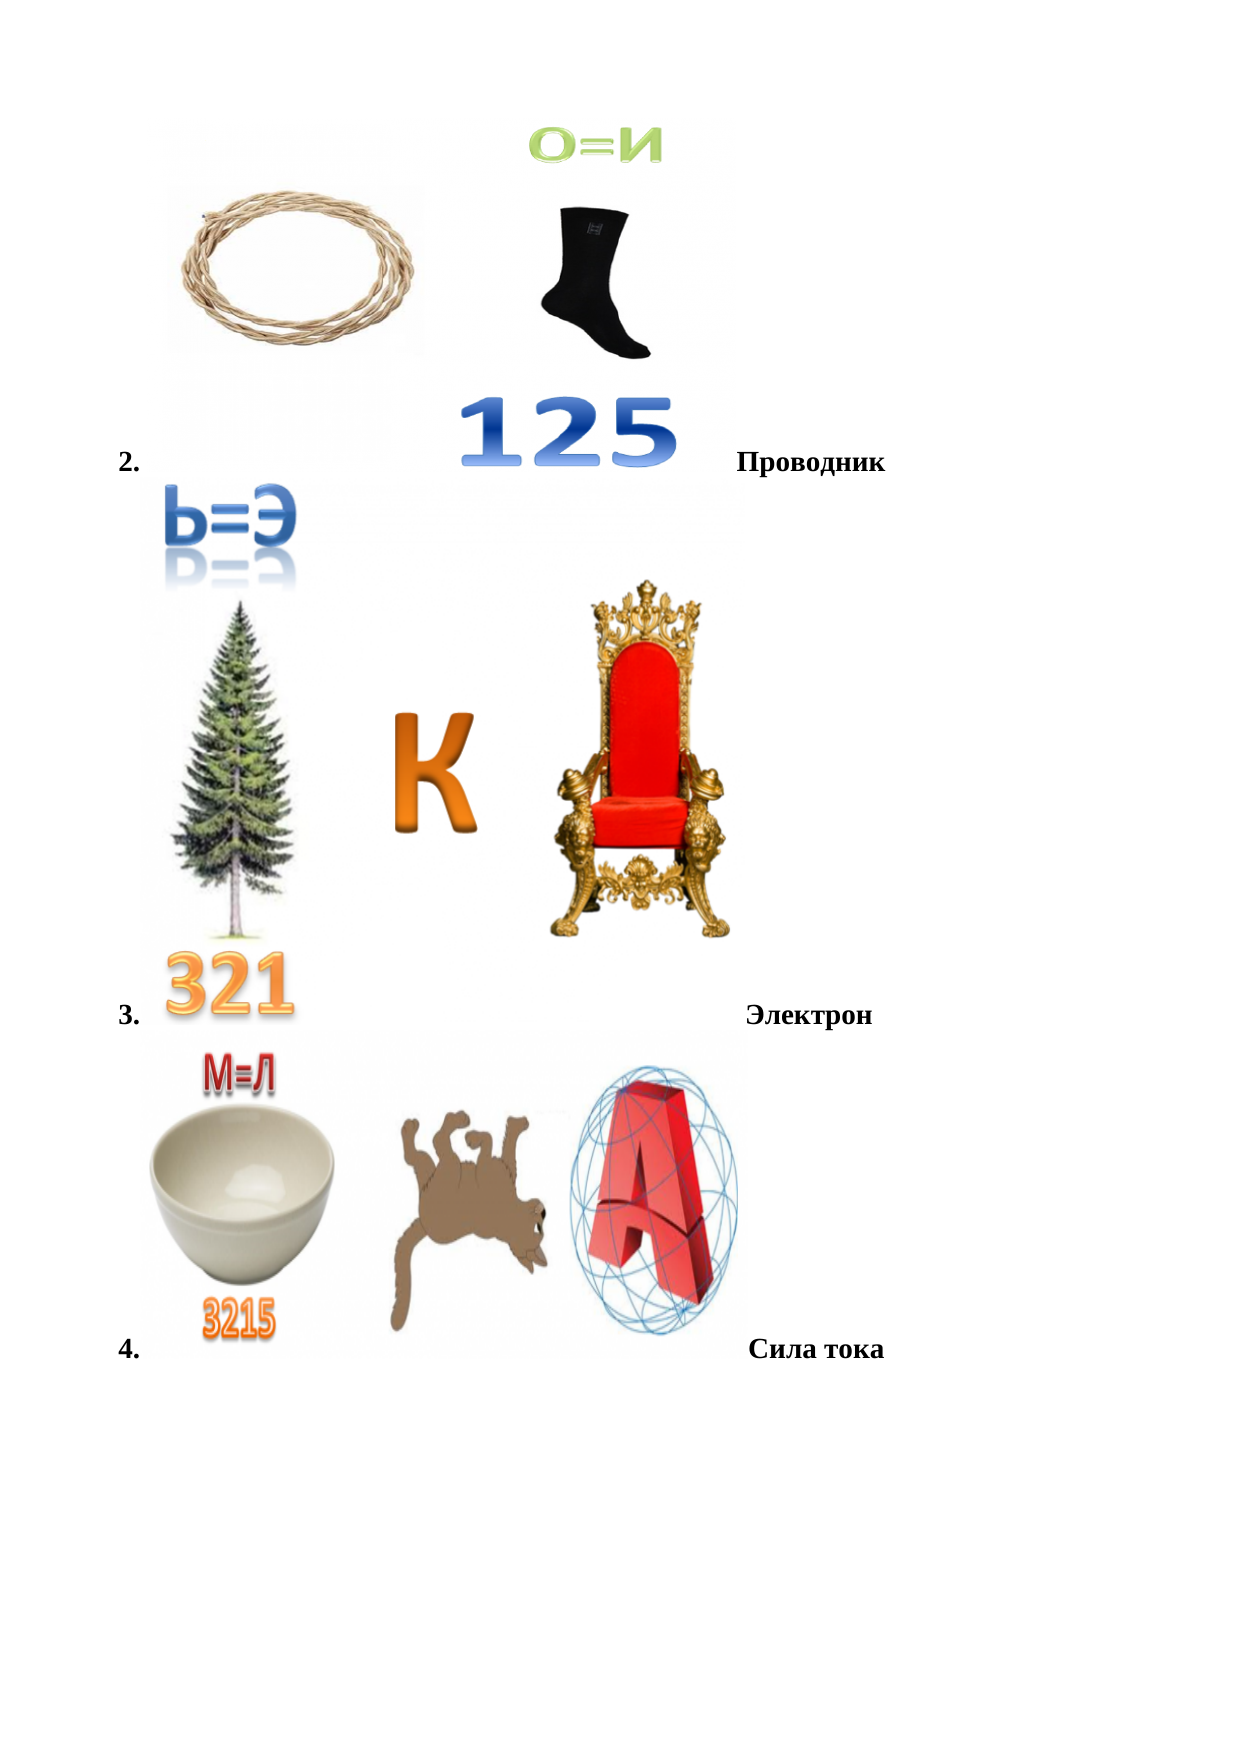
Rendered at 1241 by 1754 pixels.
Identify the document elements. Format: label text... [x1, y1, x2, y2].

picture [140, 1030, 748, 1359]
picture [147, 118, 737, 472]
picture [140, 477, 745, 1025]
